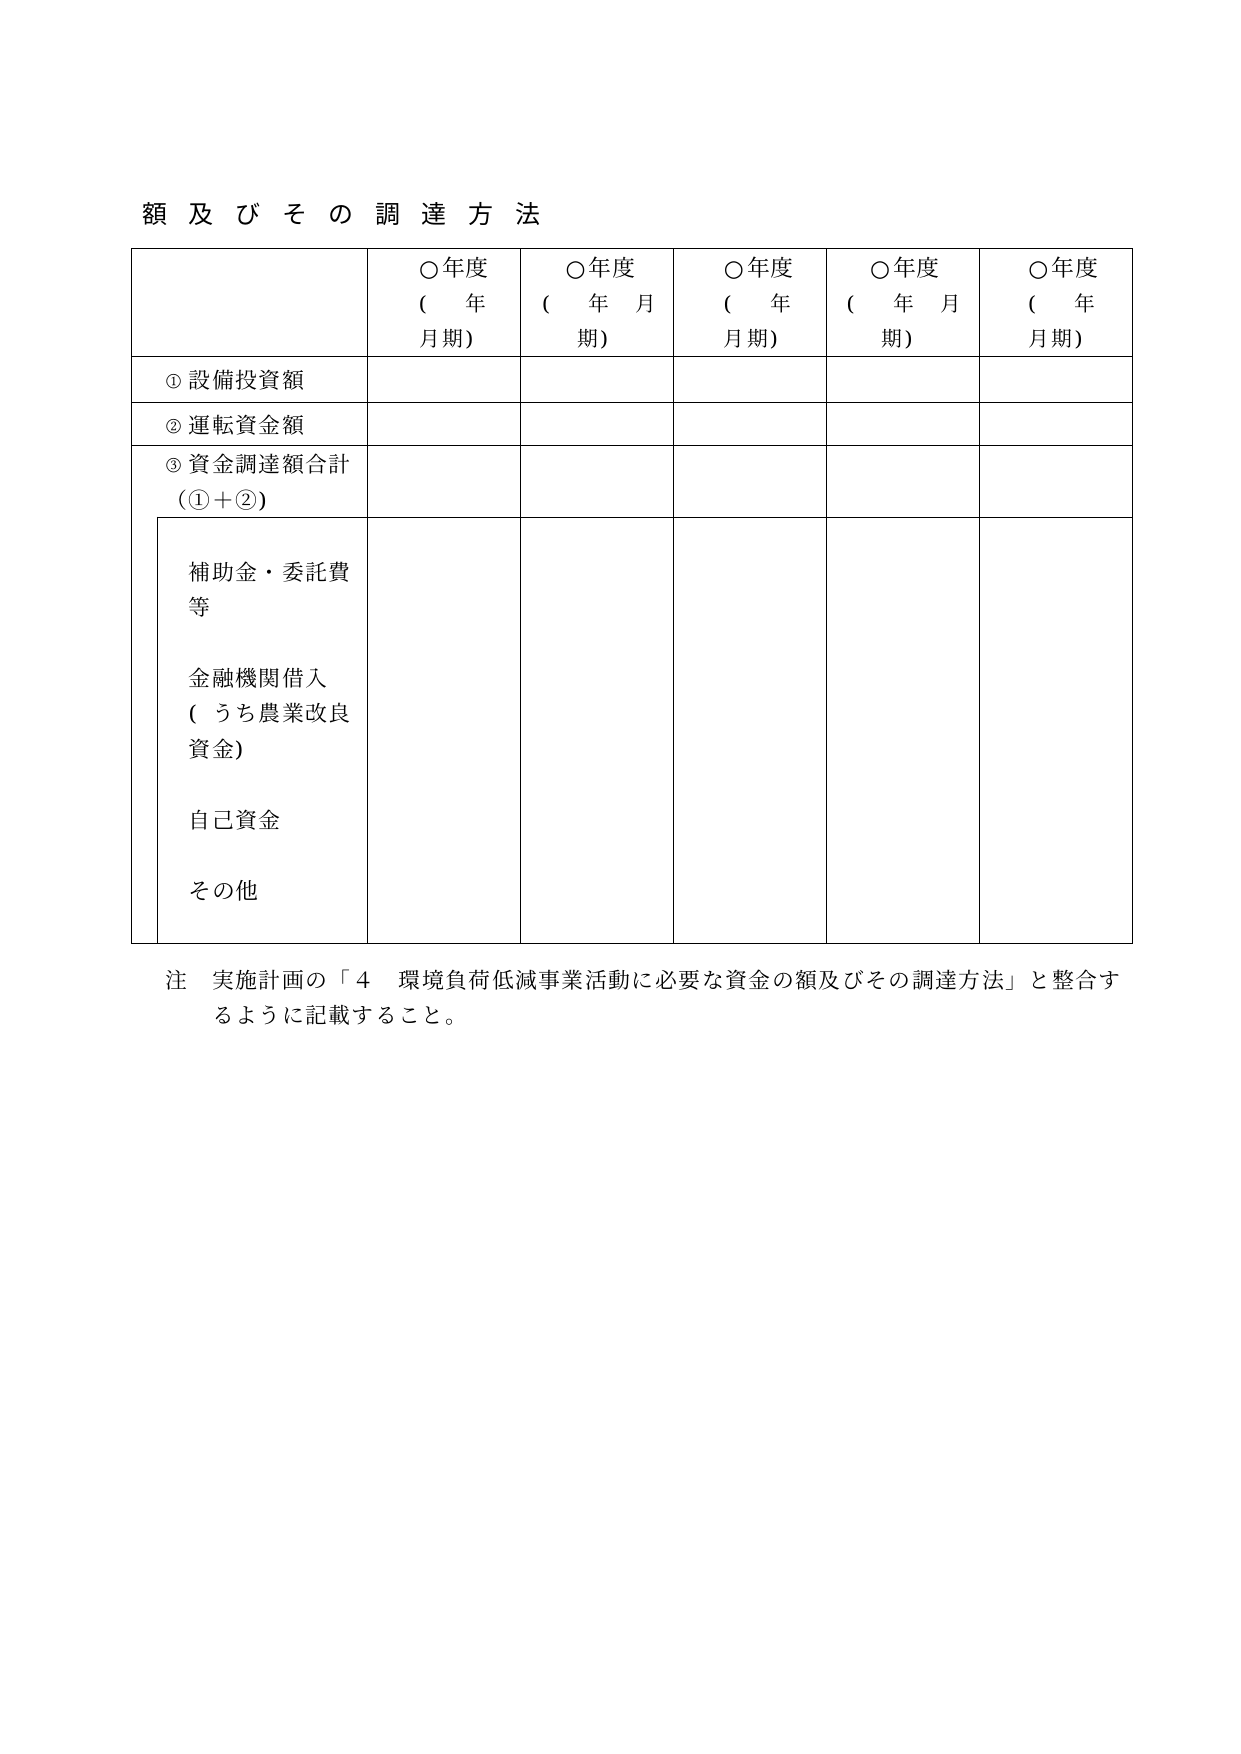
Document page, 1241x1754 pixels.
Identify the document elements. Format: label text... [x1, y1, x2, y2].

table_cell [521, 446, 673, 517]
table_header ○年度 ( 年 月期) [674, 249, 826, 356]
table_cell [368, 446, 520, 517]
table_cell [980, 357, 1132, 402]
table_cell [521, 518, 673, 943]
table_header ○年度 ( 年 月期) [521, 249, 673, 356]
table_header ○年度 ( 年 月期) [368, 249, 520, 356]
table_cell [827, 446, 979, 517]
table_cell [368, 518, 520, 943]
table_cell [521, 357, 673, 402]
table_cell [980, 403, 1132, 445]
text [142, 177, 1122, 248]
table_cell [368, 357, 520, 402]
table_cell [980, 518, 1132, 943]
table_header ○年度 ( 年 月期) [980, 249, 1132, 356]
table_cell [980, 446, 1132, 517]
table_cell [674, 446, 826, 517]
table_cell [368, 403, 520, 445]
table_cell ①設備投資額 [132, 357, 367, 402]
table_cell [827, 518, 979, 943]
text 注 実施計画の「４ 環境負荷低減事業活動に必要な資金の額及びその調達方法」と整合するように記載すること。 [165, 961, 1122, 1032]
table_cell ②運転資金額 [132, 403, 367, 445]
table_cell [674, 403, 826, 445]
table_cell [827, 403, 979, 445]
table_cell [674, 518, 826, 943]
table_cell [521, 403, 673, 445]
table_cell [132, 517, 157, 943]
table_cell [827, 357, 979, 402]
table_cell [674, 357, 826, 402]
table_cell ③資金調達額合計 （①＋②) [132, 446, 367, 517]
table_header ○年度 ( 年 月期) [827, 249, 979, 356]
table_cell 補助金・委託費等 金融機関借入 (うち農業改良資金) 自己資金 その他 [158, 518, 367, 943]
table_header [132, 249, 367, 356]
